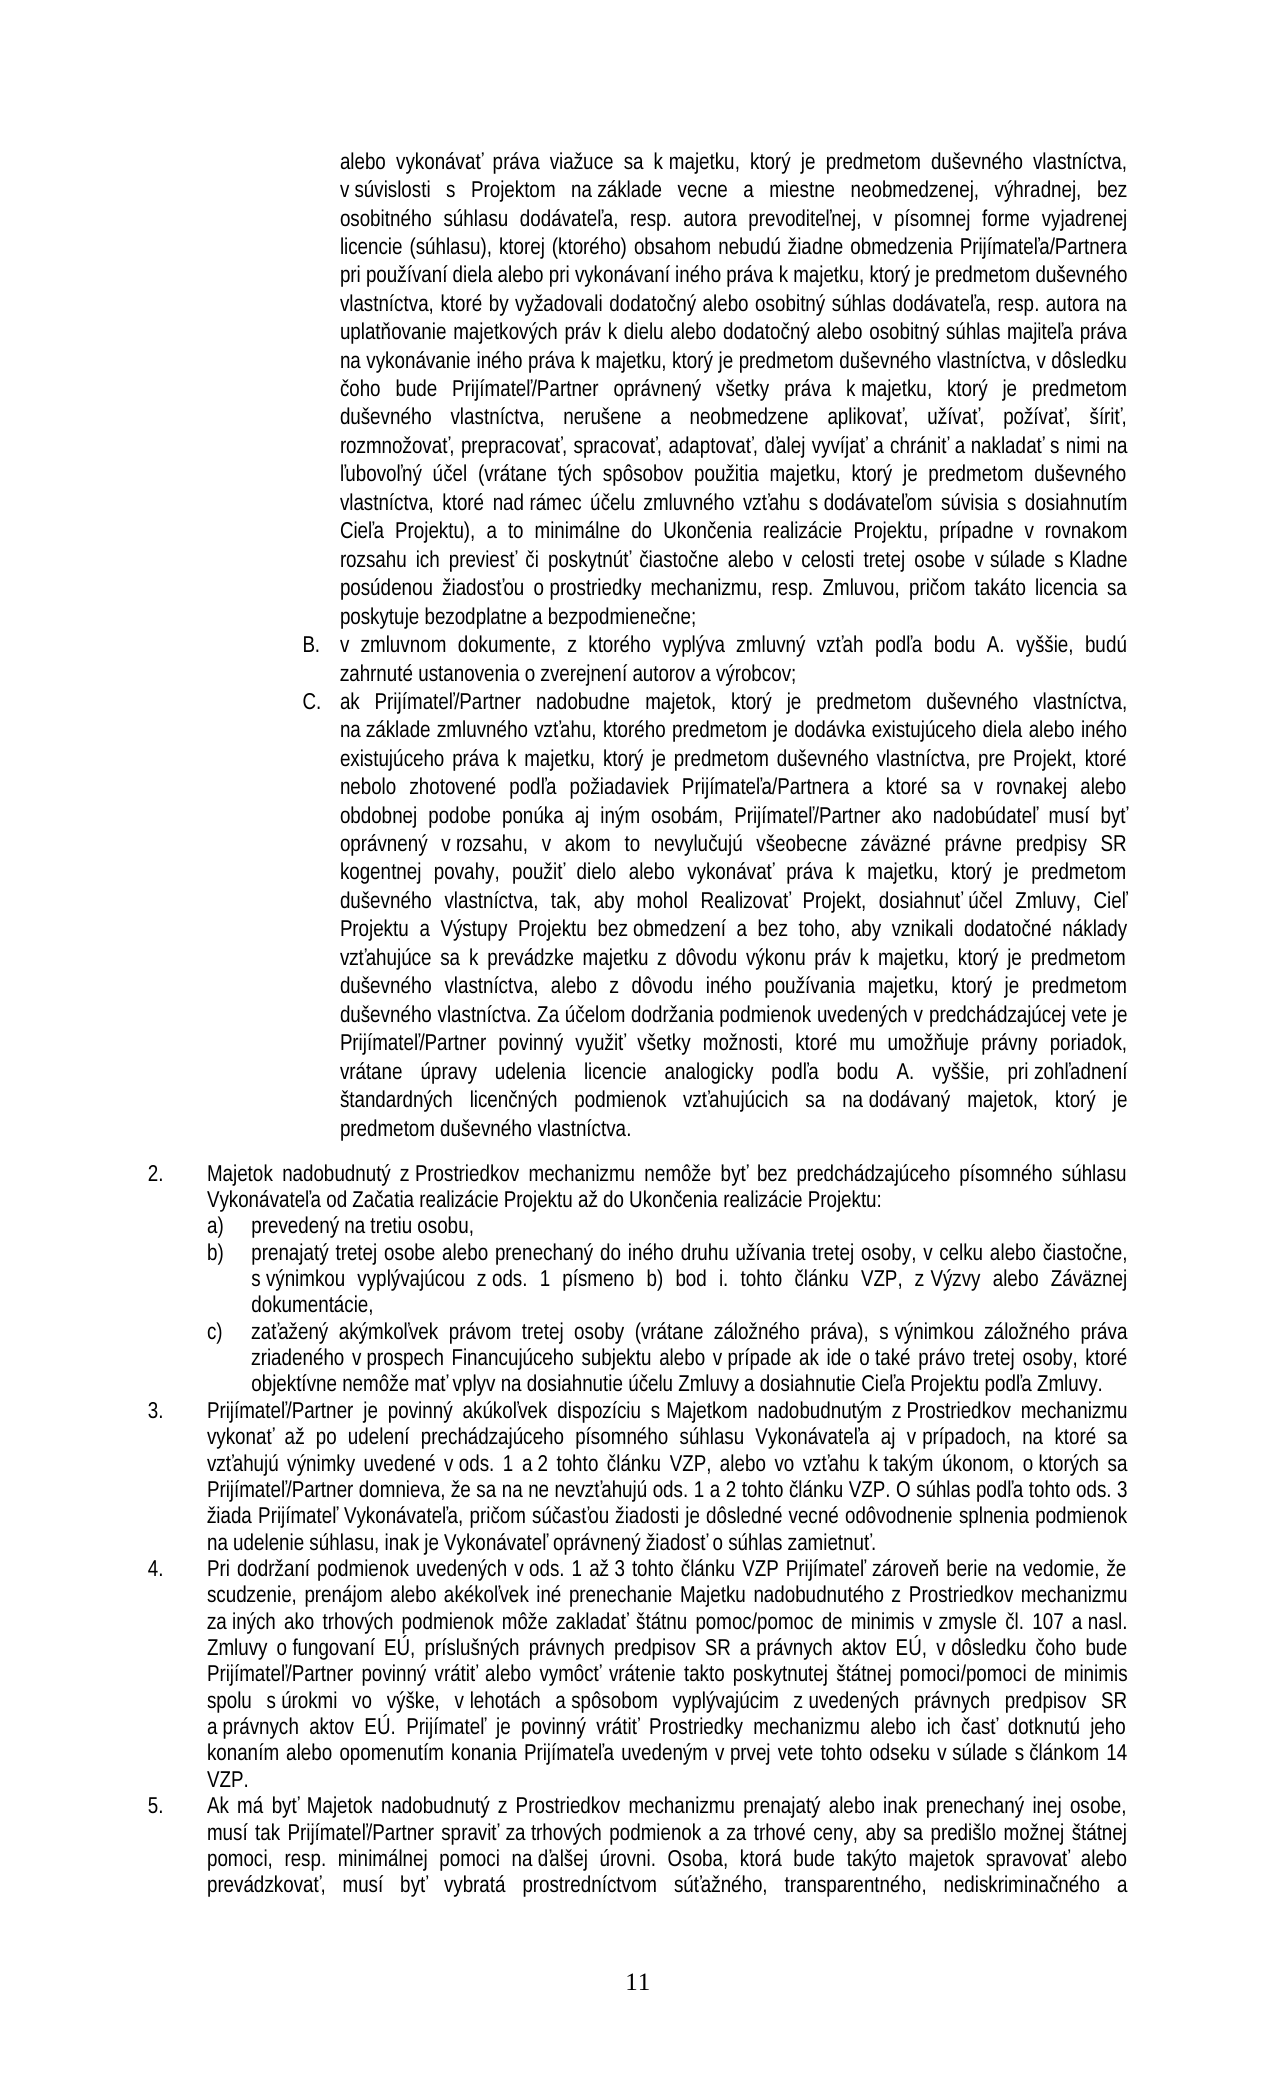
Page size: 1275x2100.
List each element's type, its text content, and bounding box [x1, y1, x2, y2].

list Prijímateľ/Partner je povinný akúkoľvek dispozíciu s Majetkom nadobudnutým z Prostriedkov mechanizmu vykonať až po udelení prechádzajúceho písomného súhlasu Vykonávateľa aj v prípadoch, na ktoré sa vzťahujú výnimky uvedené v ods. 1 a 2 tohto článku VZP, alebo vo vzťahu k takým úkonom, o ktorých sa Prijímateľ/Partner domnieva, že sa na ne nevzťahujú ods. 1 a 2 tohto článku VZP. O súhlas podľa tohto ods. 3 žiada Prijímateľ Vykonávateľa, pričom súčasťou žiadosti je dôsledné vecné odôvodnenie splnenia podmienok na udelenie súhlasu, inak je Vykonávateľ oprávnený žiadosť o súhlas zamietnuť. [148, 1397, 1127, 1555]
list Majetok nadobudnutý z Prostriedkov mechanizmu nemôže byť bez predchádzajúceho písomného súhlasu Vykonávateľa od Začatia realizácie Projektu až do Ukončenia realizácie Projektu: [148, 1159, 1127, 1212]
list prevedený na tretiu osobu, [207, 1212, 1127, 1239]
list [302, 148, 1127, 629]
list zaťažený akýmkoľvek právom tretej osoby (vrátane záložného práva), s výnimkou záložného práva zriadeného v prospech Financujúceho subjektu alebo v prípade ak ide o také právo tretej osoby, ktoré objektívne nemôže mať vplyv na dosiahnutie účelu Zmluvy a dosiahnutie Cieľa Projektu podľa Zmluvy. [207, 1318, 1127, 1397]
list Pri dodržaní podmienok uvedených v ods. 1 až 3 tohto článku VZP Prijímateľ zároveň berie na vedomie, že scudzenie, prenájom alebo akékoľvek iné prenechanie Majetku nadobudnutého z Prostriedkov mechanizmu za iných ako trhových podmienok môže zakladať štátnu pomoc/pomoc de minimis v zmysle čl. 107 a nasl. Zmluvy o fungovaní EÚ, príslušných právnych predpisov SR a právnych aktov EÚ, v dôsledku čoho bude Prijímateľ/Partner povinný vrátiť alebo vymôcť vrátenie takto poskytnutej štátnej pomoci/pomoci de minimis spolu s úrokmi vo výške, v lehotách a spôsobom vyplývajúcim z uvedených právnych predpisov SR a právnych aktov EÚ. Prijímateľ je povinný vrátiť Prostriedky mechanizmu alebo ich časť dotknutú jeho konaním alebo opomenutím konania Prijímateľa uvedeným v prvej vete tohto odseku v súlade s článkom 14 VZP. [148, 1555, 1127, 1792]
list v zmluvnom dokumente, z ktorého vyplýva zmluvný vzťah podľa bodu A. vyššie, budú zahrnuté ustanovenia o zverejnení autorov a výrobcov; [302, 631, 1127, 686]
list ak Prijímateľ/Partner nadobudne majetok, ktorý je predmetom duševného vlastníctva, na základe zmluvného vzťahu, ktorého predmetom je dodávka existujúceho diela alebo iného existujúceho práva k majetku, ktorý je predmetom duševného vlastníctva, pre Projekt, ktoré nebolo zhotovené podľa požiadaviek Prijímateľa/Partnera a ktoré sa v rovnakej alebo obdobnej podobe ponúka aj iným osobám, Prijímateľ/Partner ako nadobúdateľ musí byť oprávnený v rozsahu, v akom to nevylučujú všeobecne záväzné právne predpisy SR kogentnej povahy, použiť dielo alebo vykonávať práva k majetku, ktorý je predmetom duševného vlastníctva, tak, aby mohol Realizovať Projekt, dosiahnuť účel Zmluvy, Cieľ Projektu a Výstupy Projektu bez obmedzení a bez toho, aby vznikali dodatočné náklady vzťahujúce sa k prevádzke majetku z dôvodu výkonu práv k majetku, ktorý je predmetom duševného vlastníctva, alebo z dôvodu iného používania majetku, ktorý je predmetom duševného vlastníctva. Za účelom dodržania podmienok uvedených v predchádzajúcej vete je Prijímateľ/Partner povinný využiť všetky možnosti, ktoré mu umožňuje právny poriadok, vrátane úpravy udelenia licencie analogicky podľa bodu A. vyššie, pri zohľadnení štandardných licenčných podmienok vzťahujúcich sa na dodávaný majetok, ktorý je predmetom duševného vlastníctva. [302, 688, 1127, 1141]
list prenajatý tretej osobe alebo prenechaný do iného druhu užívania tretej osoby, v celku alebo čiastočne, s výnimkou vyplývajúcou z ods. 1 písmeno b) bod i. tohto článku VZP, z Výzvy alebo Záväznej dokumentácie, [207, 1239, 1127, 1318]
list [148, 1792, 1127, 1897]
